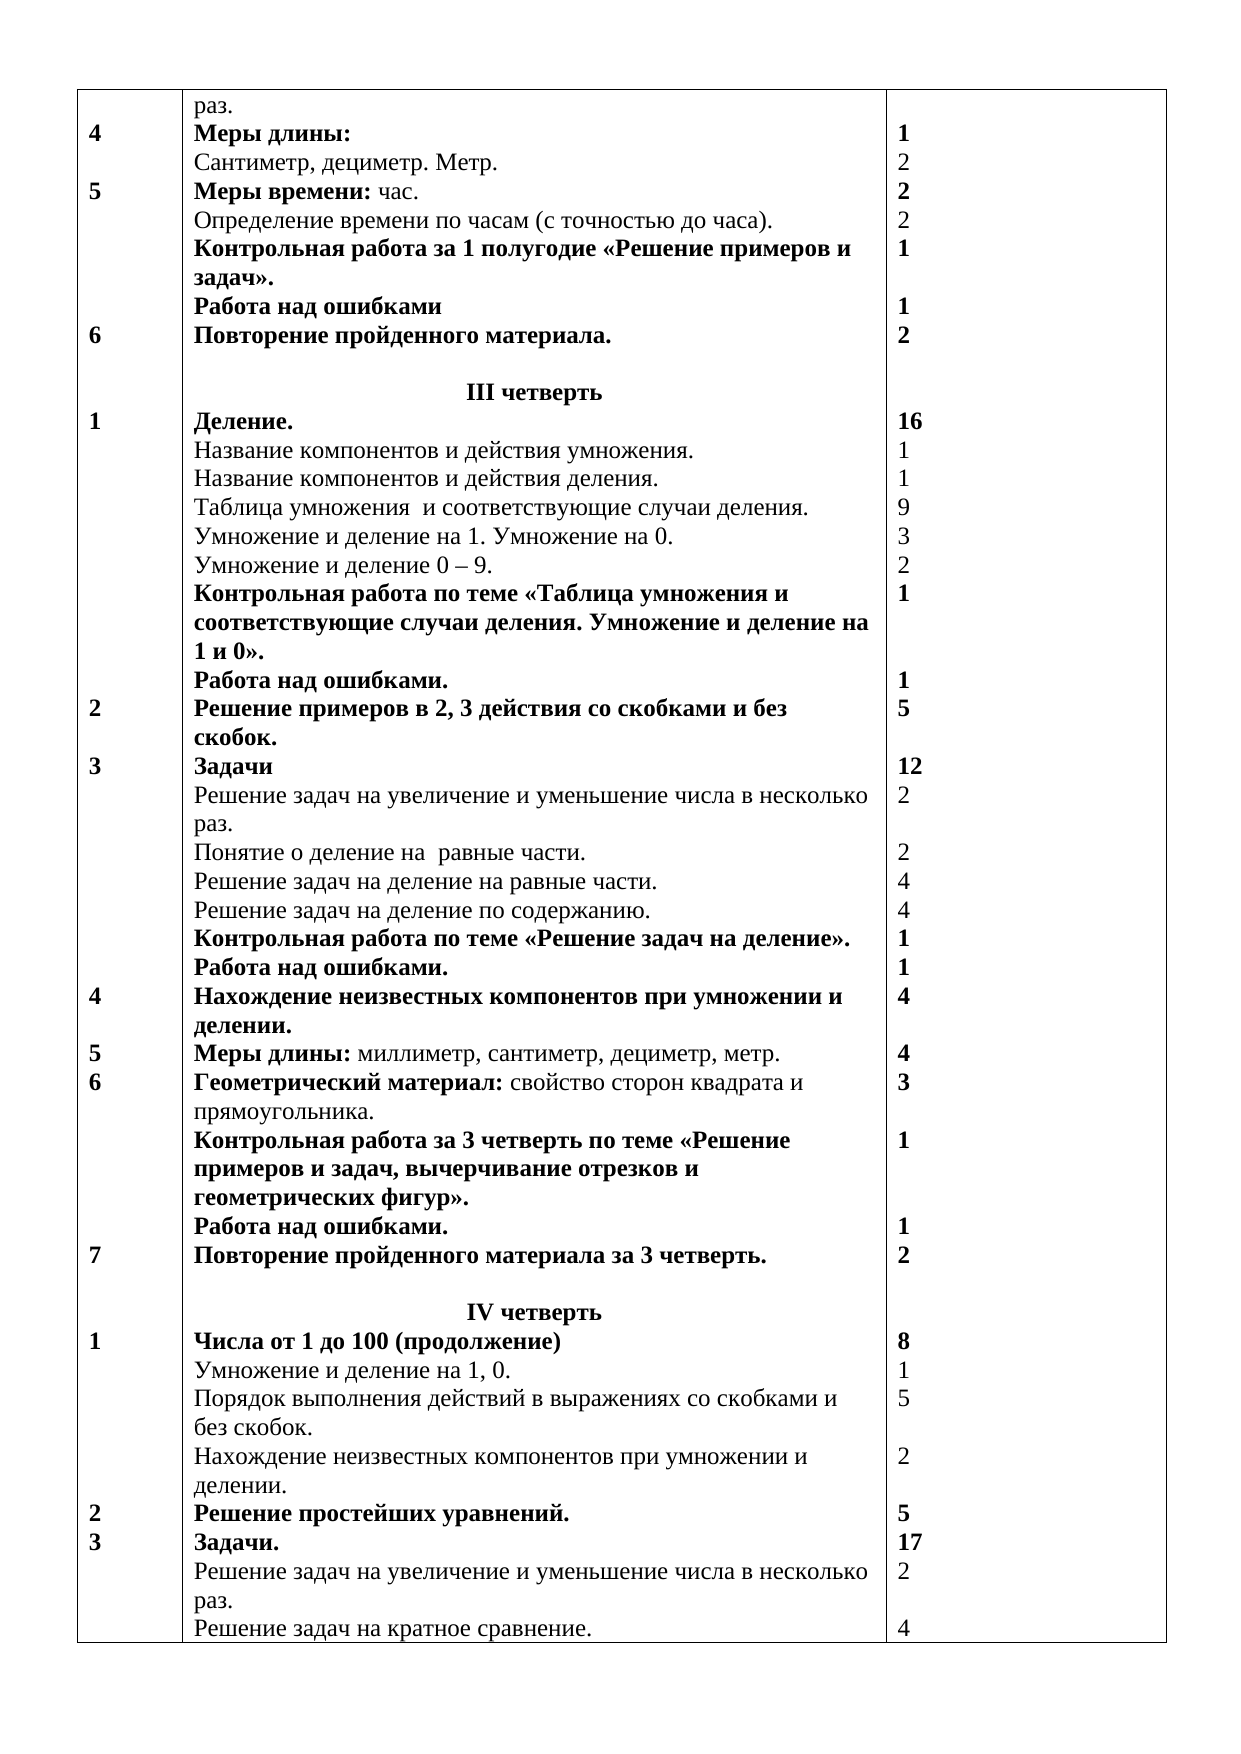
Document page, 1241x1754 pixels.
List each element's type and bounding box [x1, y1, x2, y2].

table_cell [183, 90, 886, 1642]
table_cell [78, 90, 182, 1642]
table_cell [887, 90, 1166, 1642]
